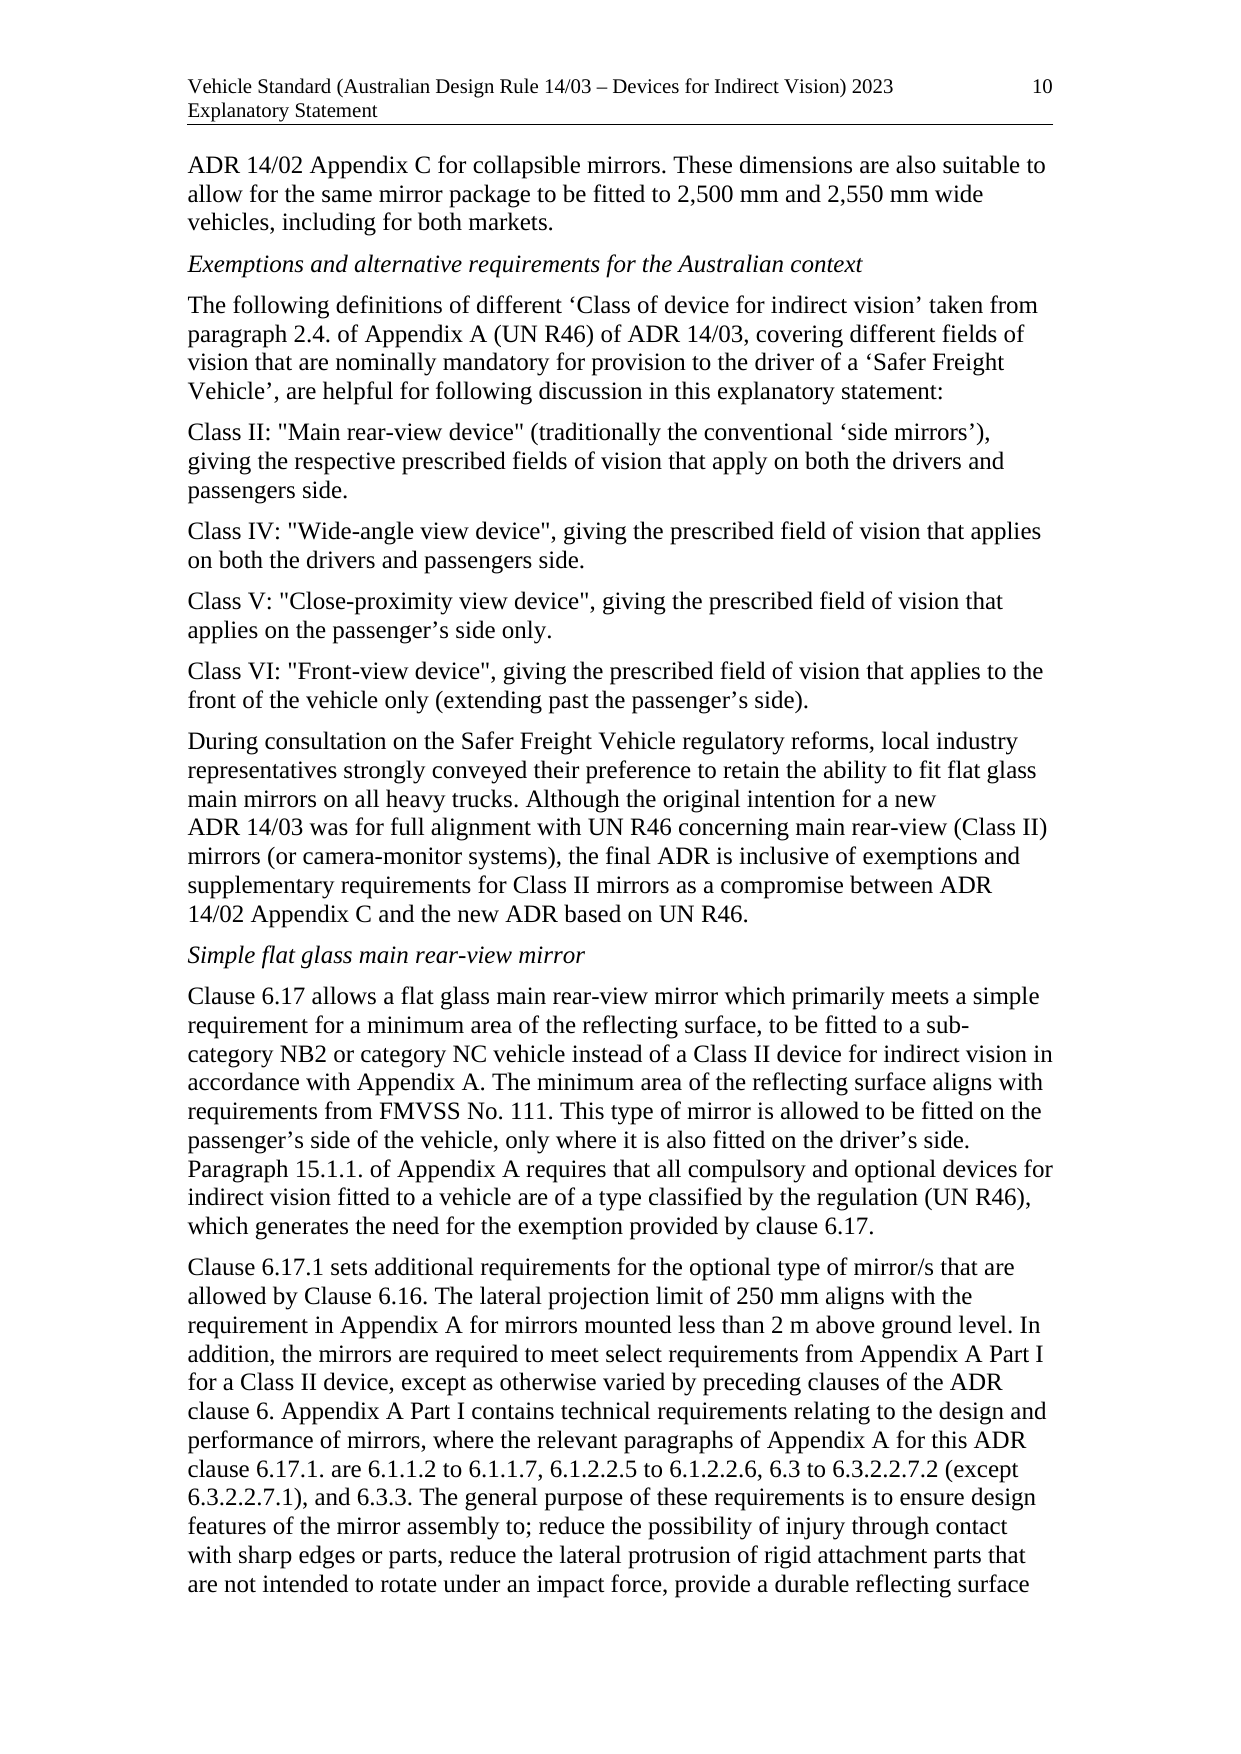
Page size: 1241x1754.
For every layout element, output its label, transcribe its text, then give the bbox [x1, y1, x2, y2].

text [187, 1252, 1053, 1597]
text Class VI: "Front-view device", giving the prescribed field of vision that applies to the front of the vehicle only (extending past the passenger’s side). [187, 656, 1053, 714]
list Simple flat glass main rear-view mirror [187, 940, 1053, 969]
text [187, 150, 1053, 236]
text The following definitions of different ‘Class of device for indirect vision’ taken from paragraph 2.4. of Appendix A (UN R46) of ADR 14/03, covering different fields of vision that are nominally mandatory for provision to the driver of a ‘Safer Freight Vehicle’, are helpful for following discussion in this explanatory statement: [187, 290, 1053, 405]
text During consultation on the Safer Freight Vehicle regulatory reforms, local industry representatives strongly conveyed their preference to retain the ability to fit flat glass main mirrors on all heavy trucks. Although the original intention for a new ADR 14/03 was for full alignment with UN R46 concerning main rear-view (Class II) mirrors (or camera-monitor systems), the final ADR is inclusive of exemptions and supplementary requirements for Class II mirrors as a compromise between ADR 14/02 Appendix C and the new ADR based on UN R46. [187, 726, 1053, 927]
list Exemptions and alternative requirements for the Australian context [187, 249, 1053, 277]
text Class II: "Main rear-view device" (traditionally the conventional ‘side mirrors’), giving the respective prescribed fields of vision that apply on both the drivers and passengers side. [187, 417, 1053, 504]
text Class V: "Close-proximity view device", giving the prescribed field of vision that applies on the passenger’s side only. [187, 586, 1053, 644]
text Clause 6.17 allows a flat glass main rear-view mirror which primarily meets a simple requirement for a minimum area of the reflecting surface, to be fitted to a sub-category NB2 or category NC vehicle instead of a Class II device for indirect vision in accordance with Appendix A. The minimum area of the reflecting surface aligns with requirements from FMVSS No. 111. This type of mirror is allowed to be fitted on the passenger’s side of the vehicle, only where it is also fitted on the driver’s side. Paragraph 15.1.1. of Appendix A requires that all compulsory and optional devices for indirect vision fitted to a vehicle are of a type classified by the regulation (UN R46), which generates the need for the exemption provided by clause 6.17. [187, 981, 1053, 1240]
text Class IV: "Wide-angle view device", giving the prescribed field of vision that applies on both the drivers and passengers side. [187, 516, 1053, 574]
